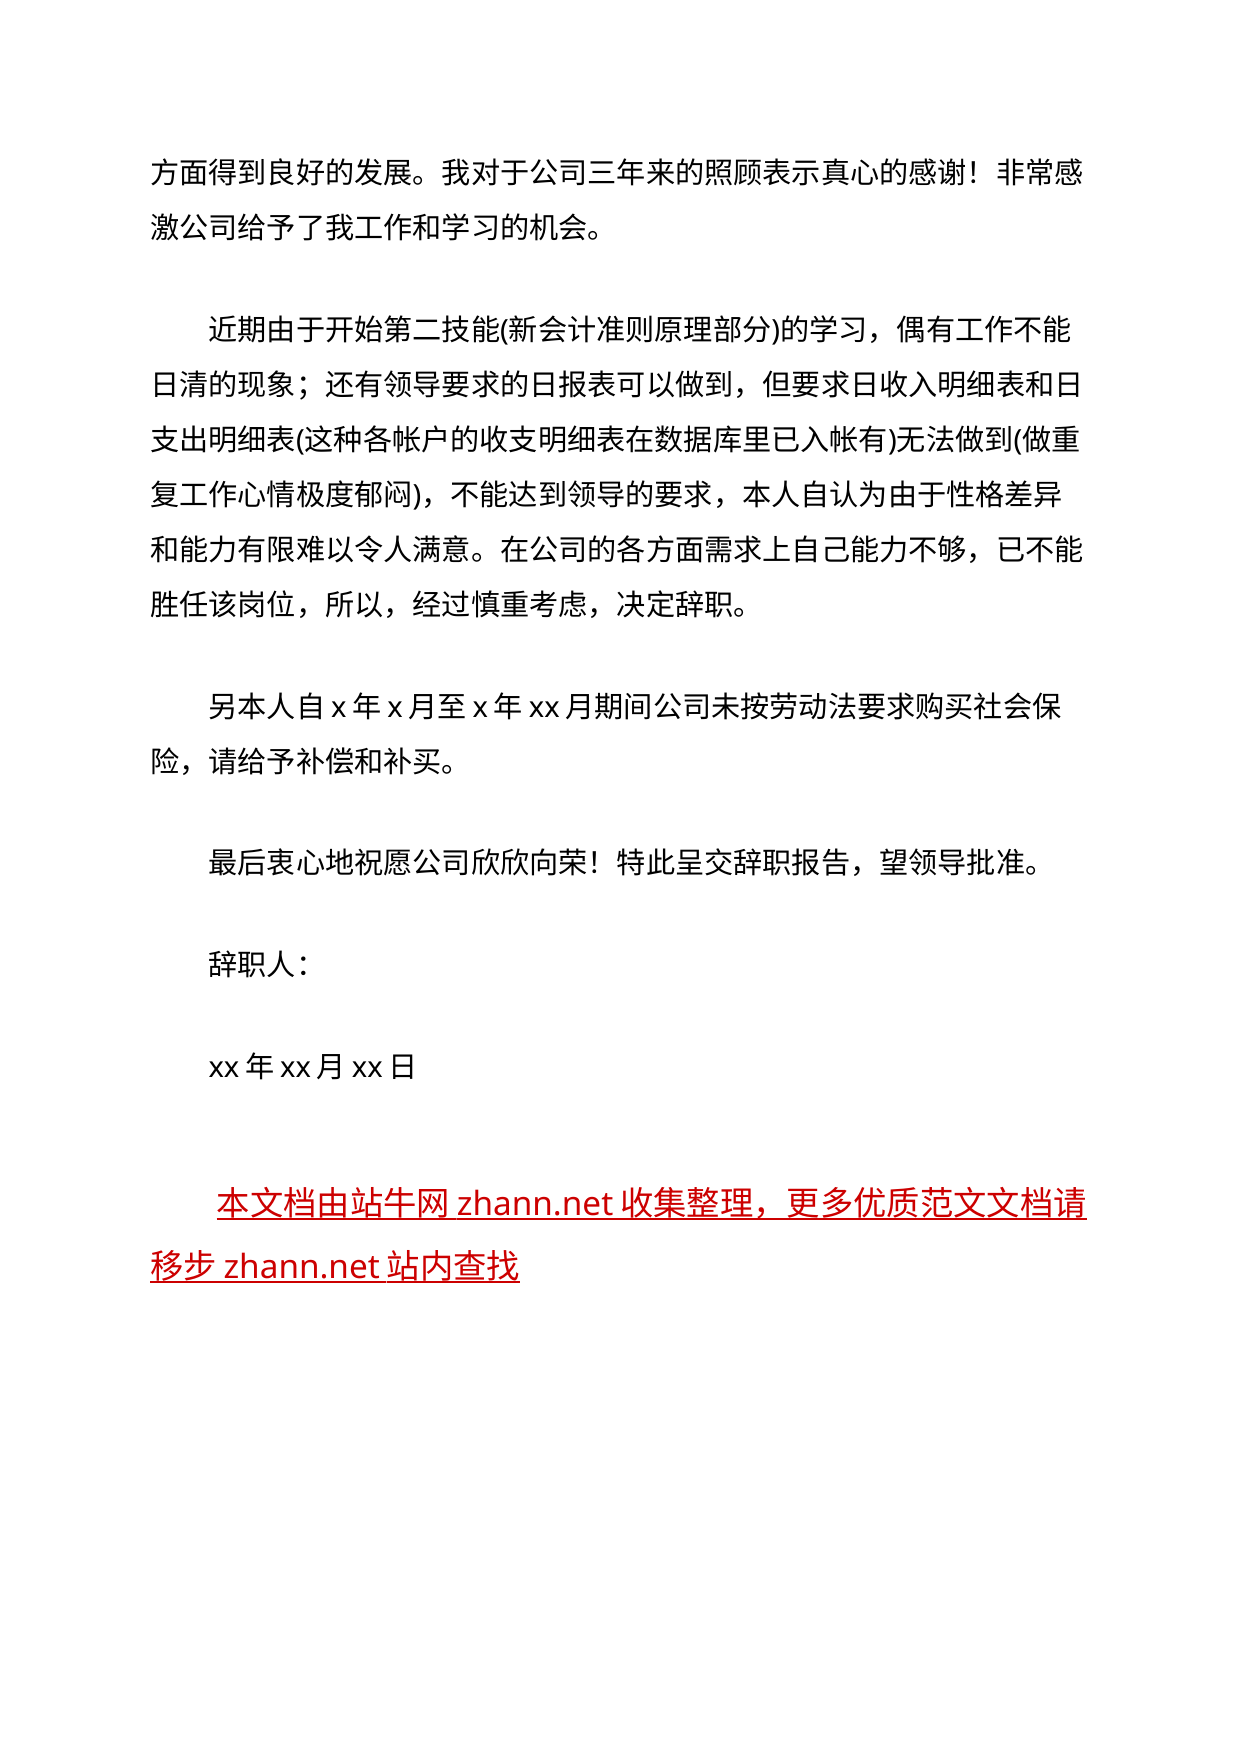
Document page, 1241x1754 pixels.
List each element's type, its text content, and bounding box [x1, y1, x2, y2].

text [150, 150, 1090, 247]
text 近期由于开始第二技能(新会计准则原理部分)的学习，偶有工作不能日清的现象；还有领导要求的日报表可以做到，但要求日收入明细表和日支出明细表(这种各帐户的收支明细表在数据库里已入帐有)无法做到(做重复工作心情极度郁闷)，不能达到领导的要求，本人自认为由于性格差异和能力有限难以令人满意。在公司的各方面需求上自己能力不够，已不能胜任该岗位，所以，经过慎重考虑，决定辞职。 [150, 307, 1090, 624]
text xx年xx月xx日 [150, 1043, 1090, 1086]
text 最后衷心地祝愿公司欣欣向荣！特此呈交辞职报告，望领导批准。 [150, 840, 1090, 882]
text 本文档由站牛网zhann.net收集整理，更多优质范文文档请移步zhann.net站内查找 [150, 1177, 1090, 1288]
text 辞职人： [150, 942, 1090, 984]
text 另本人自x年x月至x年xx月期间公司未按劳动法要求购买社会保险，请给予补偿和补买。 [150, 683, 1090, 781]
